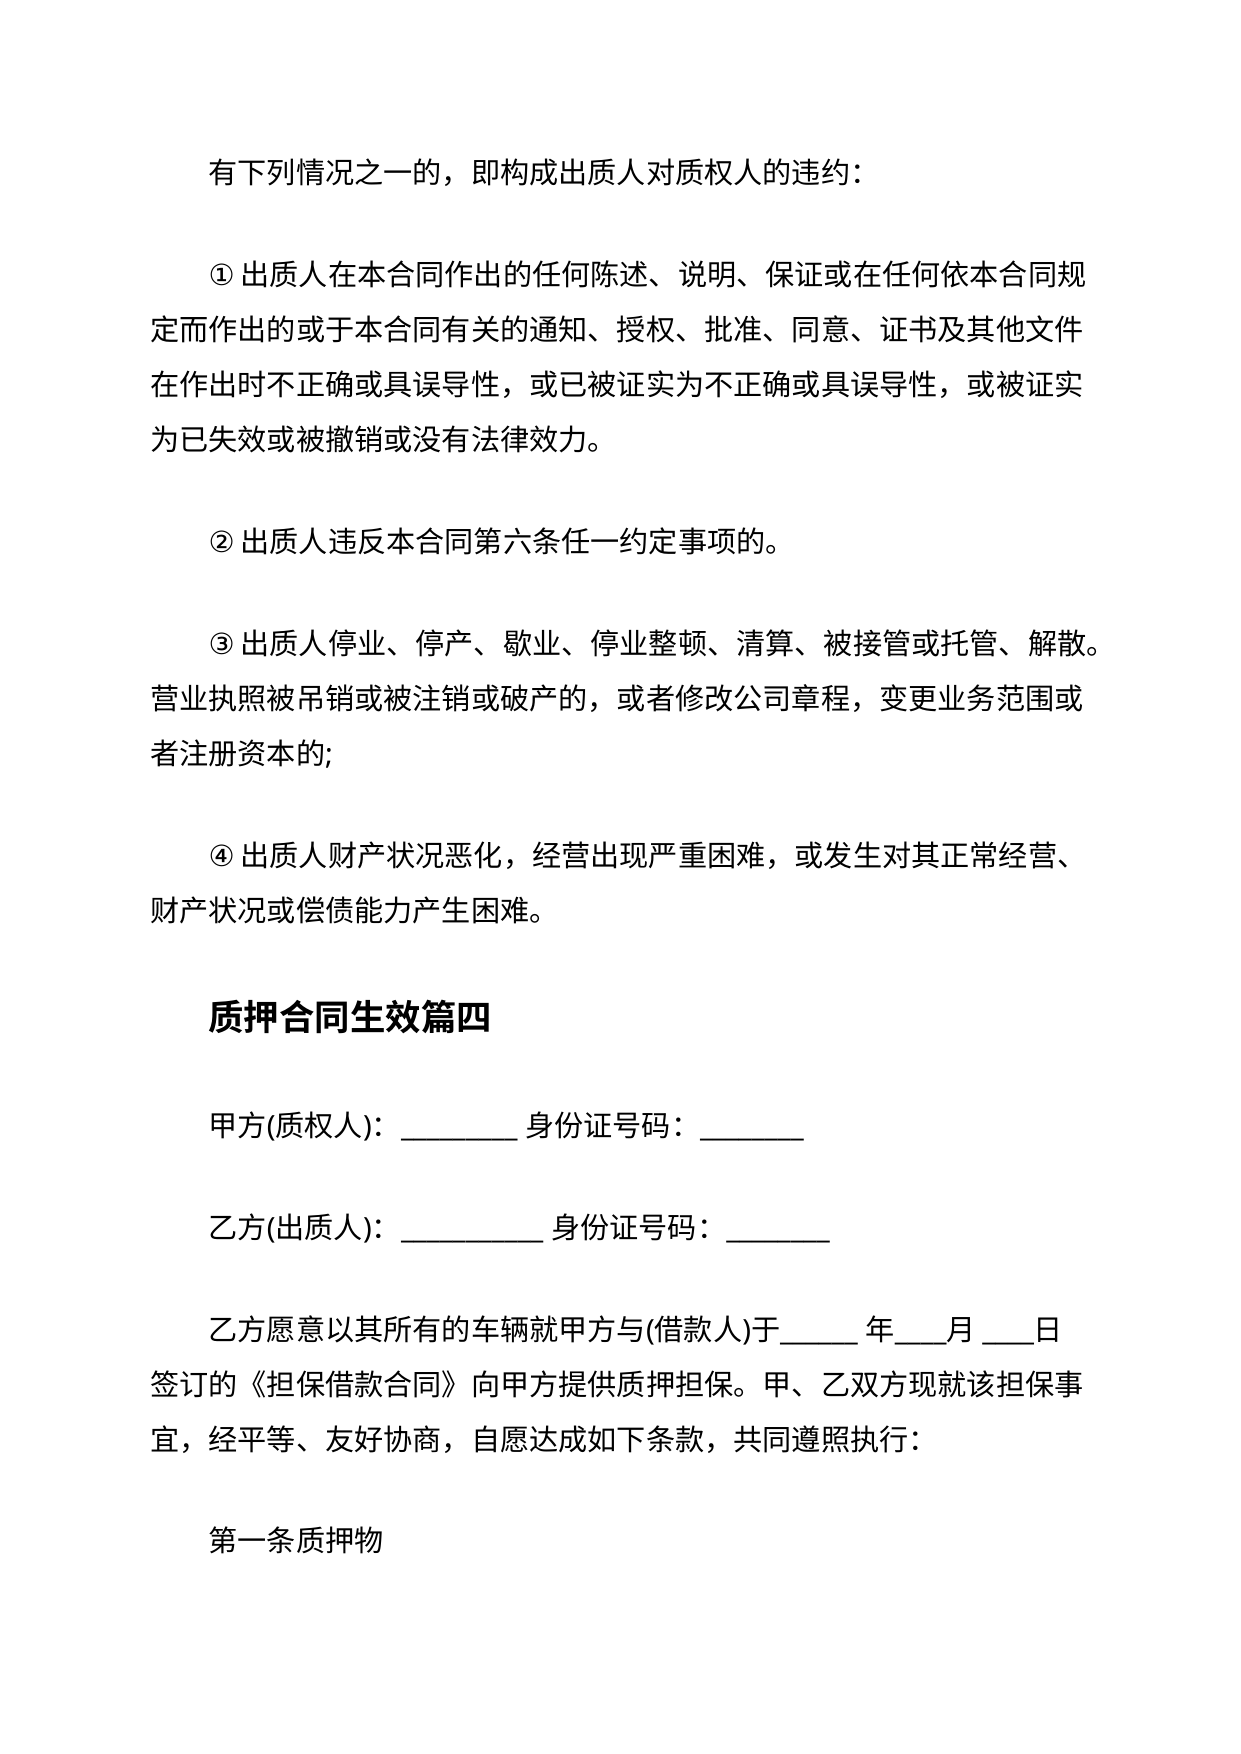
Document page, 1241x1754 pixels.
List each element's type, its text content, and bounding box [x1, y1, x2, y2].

text ③出质人停业、停产、歇业、停业整顿、清算、被接管或托管、解散。营业执照被吊销或被注销或破产的，或者修改公司章程，变更业务范围或者注册资本的; [150, 620, 1090, 773]
text ④出质人财产状况恶化，经营出现严重困难，或发生对其正常经营、财产状况或偿债能力产生困难。 [150, 832, 1090, 929]
text 第一条质押物 [150, 1518, 1090, 1560]
text 有下列情况之一的，即构成出质人对质权人的违约： [150, 150, 1090, 192]
text ①出质人在本合同作出的任何陈述、说明、保证或在任何依本合同规定而作出的或于本合同有关的通知、授权、批准、同意、证书及其他文件在作出时不正确或具误导性，或已被证实为不正确或具误导性，或被证实为已失效或被撤销或没有法律效力。 [150, 252, 1090, 459]
text 甲方(质权人)：_________ 身份证号码：________ [150, 1102, 1090, 1145]
text ②出质人违反本合同第六条任一约定事项的。 [150, 518, 1090, 561]
text 乙方(出质人)：___________ 身份证号码：________ [150, 1204, 1090, 1247]
text 质押合同生效篇四 [150, 989, 1090, 1040]
text 乙方愿意以其所有的车辆就甲方与(借款人)于______ 年____月 ____日签订的《担保借款合同》向甲方提供质押担保。甲、乙双方现就该担保事宜，经平等、友好协商，自愿达成如下条款，共同遵照执行： [150, 1306, 1090, 1458]
